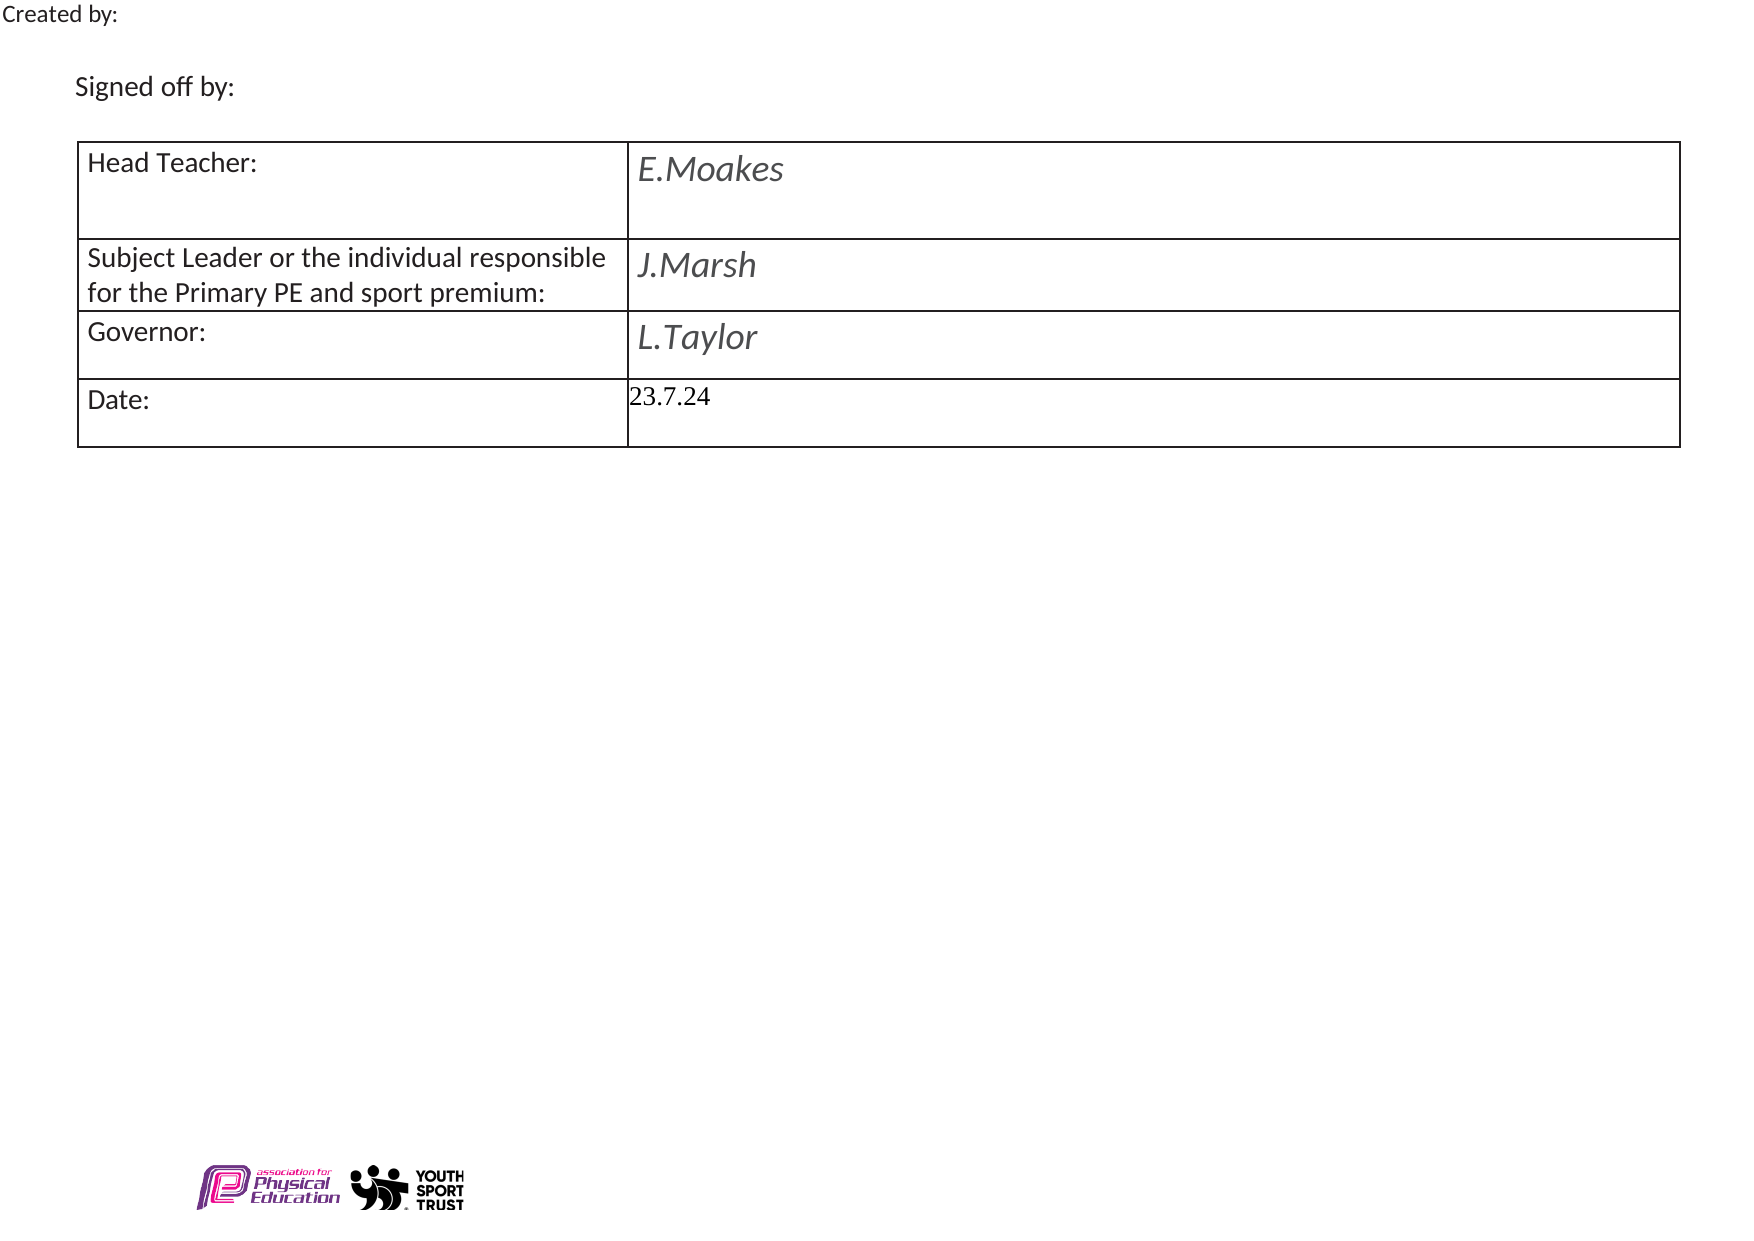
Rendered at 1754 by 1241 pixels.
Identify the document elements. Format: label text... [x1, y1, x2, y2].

text Signed off by: [75, 68, 1693, 104]
table_cell Governor: [79, 312, 627, 378]
table_cell 23.7.24 [629, 380, 1679, 446]
picture [350, 1165, 464, 1210]
table_cell Subject Leader or the individual responsible for the Primary PE and sport premium: [79, 240, 627, 310]
table_cell L.Taylor [629, 312, 1679, 378]
table_header Head Teacher: [79, 143, 627, 238]
table_cell Date: [79, 380, 627, 446]
picture [196, 1165, 340, 1210]
table_cell J.Marsh [629, 240, 1679, 310]
table_header E.Moakes [629, 143, 1679, 238]
